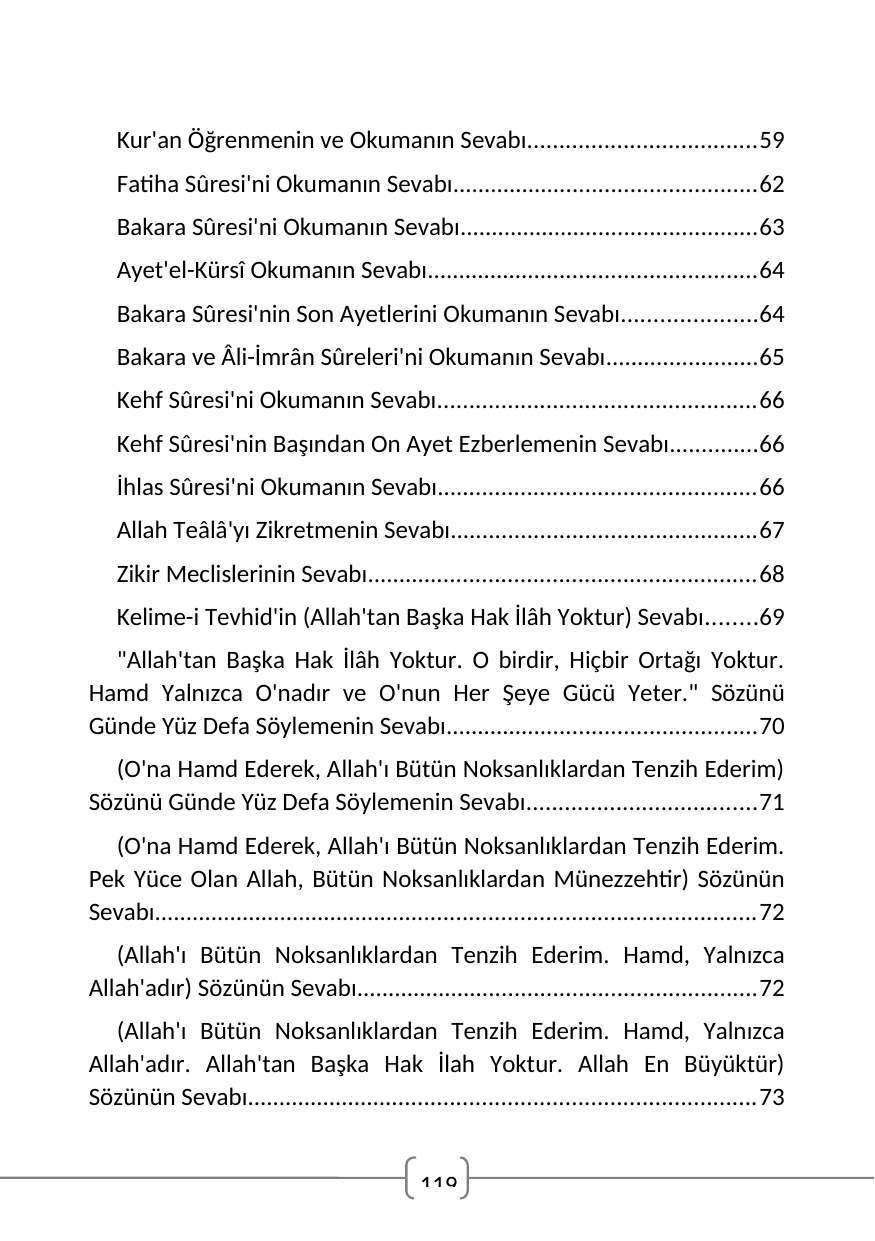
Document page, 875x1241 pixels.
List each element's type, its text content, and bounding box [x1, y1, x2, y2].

text (O'na Hamd Ederek, Allah'ı Bütün Noksanlıklardan Tenzih Ederim. Pek Yüce Olan Allah, Bütün Noksanlıklardan Münezzehtir) Sözünün Sevabı 72 [88, 830, 786, 926]
text İhlas Sûresi'ni Okumanın Sevabı 66 [88, 471, 786, 502]
text (Allah'ı Bütün Noksanlıklardan Tenzih Ederim. Hamd, Yalnızca Allah'adır) Sözünün Sevabı 72 [88, 939, 786, 1002]
text Bakara Sûresi'ni Okumanın Sevabı 63 [88, 211, 786, 242]
text Kehf Sûresi'nin Başından On Ayet Ezberlemenin Sevabı 66 [88, 428, 786, 458]
text Allah Teâlâ'yı Zikretmenin Sevabı 67 [88, 514, 786, 545]
text Kur'an Öğrenmenin ve Okumanın Sevabı 59 [88, 124, 786, 155]
text Kehf Sûresi'ni Okumanın Sevabı 66 [88, 384, 786, 415]
text Bakara ve Âli-İmrân Sûreleri'ni Okumanın Sevabı 65 [88, 341, 786, 372]
text Kelime-i Tevhid'in (Allah'tan Başka Hak İlâh Yoktur) Sevabı 69 [88, 601, 786, 632]
text (Allah'ı Bütün Noksanlıklardan Tenzih Ederim. Hamd, Yalnızca Allah'adır. Allah'tan Başka Hak İlah Yoktur. Allah En Büyüktür) Sözünün Sevabı 73 [88, 1015, 786, 1112]
text Ayet'el-Kürsî Okumanın Sevabı 64 [88, 254, 786, 285]
text "Allah'tan Başka Hak İlâh Yoktur. O birdir, Hiçbir Ortağı Yoktur. Hamd Yalnızca O'nadır ve O'nun Her Şeye Gücü Yeter." Sözünü Günde Yüz Defa Söylemenin Sevabı 70 [88, 644, 786, 741]
text Fatiha Sûresi'ni Okumanın Sevabı 62 [88, 168, 786, 198]
text (O'na Hamd Ederek, Allah'ı Bütün Noksanlıklardan Tenzih Ederim) Sözünü Günde Yüz Defa Söylemenin Sevabı 71 [88, 754, 786, 817]
text Bakara Sûresi'nin Son Ayetlerini Okumanın Sevabı 64 [88, 298, 786, 328]
text Zikir Meclislerinin Sevabı 68 [88, 558, 786, 588]
